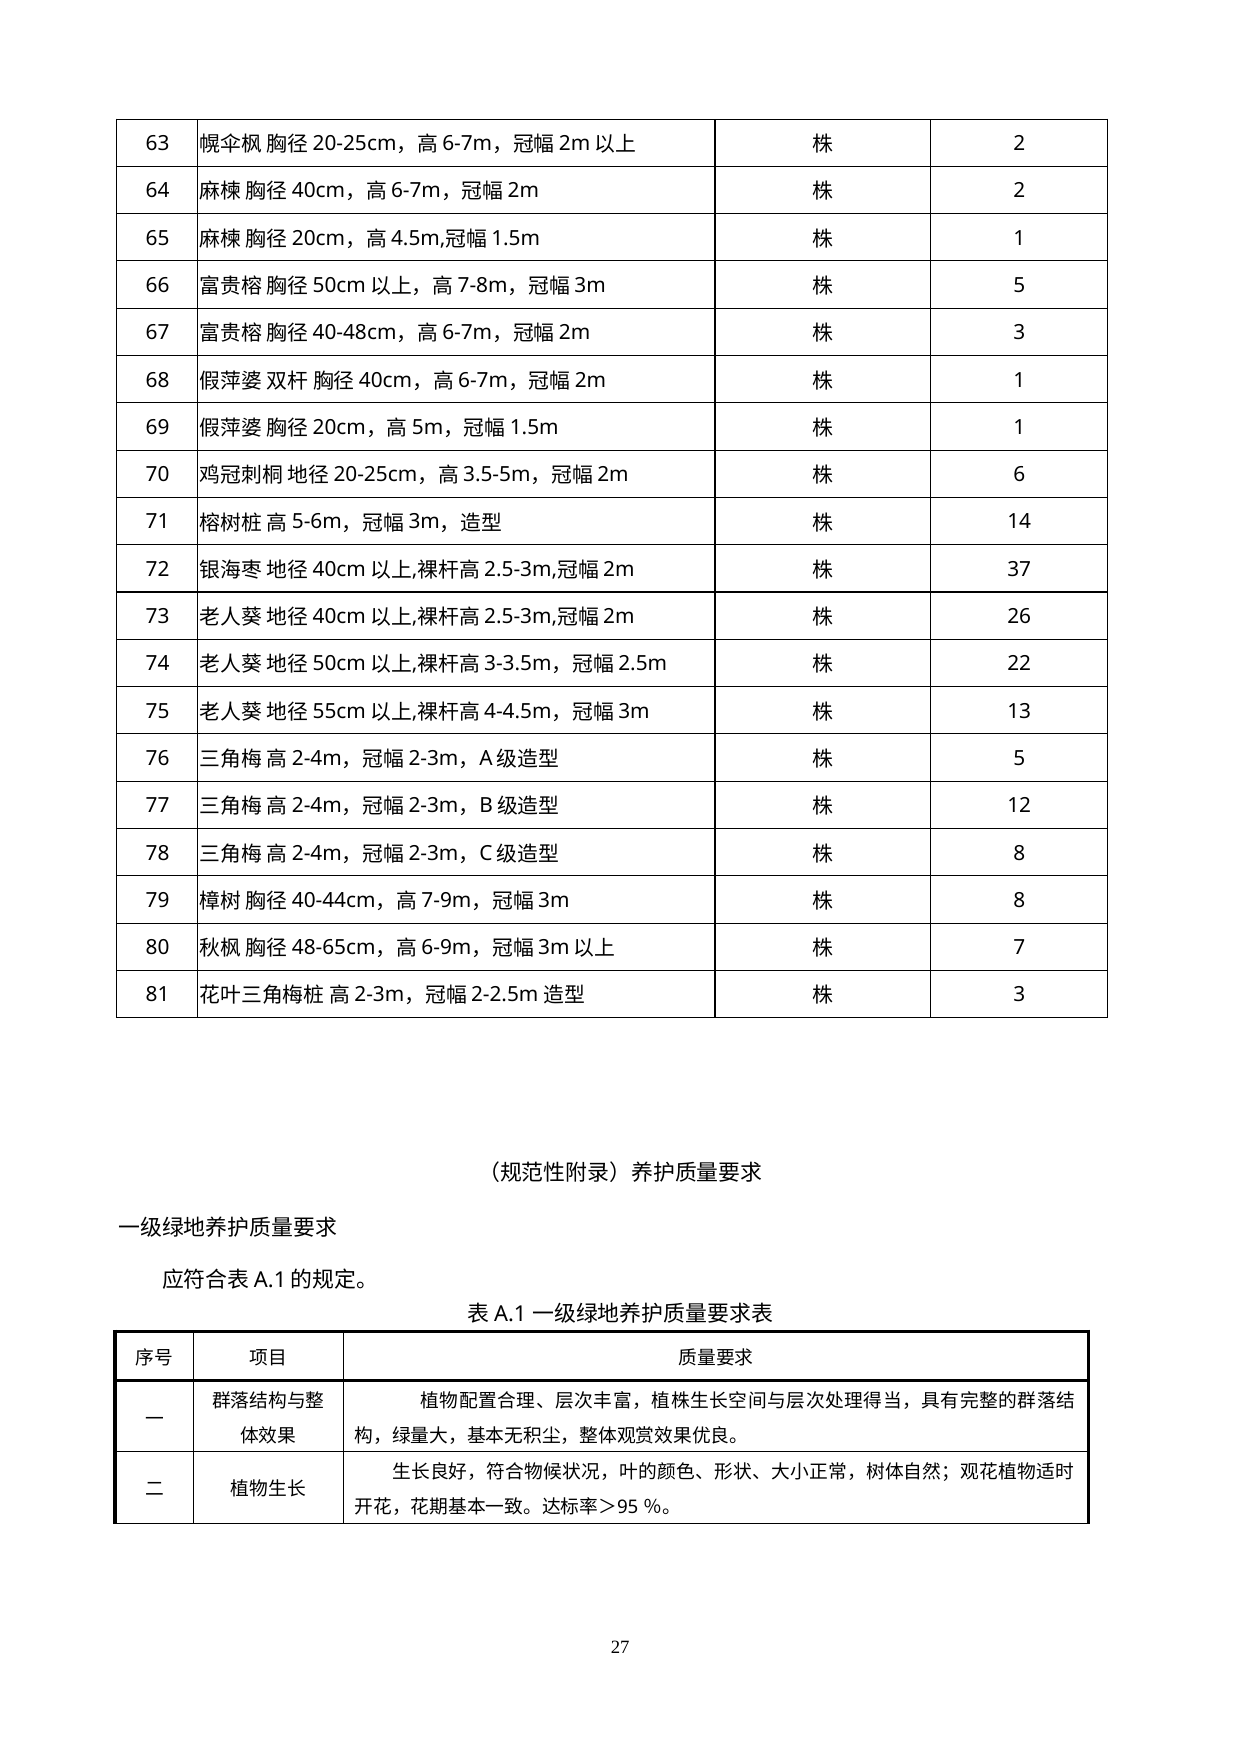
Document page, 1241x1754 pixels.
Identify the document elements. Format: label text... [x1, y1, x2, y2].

table_cell 株 [716, 593, 930, 639]
table_cell 66 [117, 261, 197, 308]
table_cell 榕树桩 高5-6m，冠幅3m，造型 [198, 498, 714, 544]
table_cell 株 [716, 640, 930, 686]
table_cell 1 [931, 403, 1107, 449]
table_cell 67 [117, 309, 197, 355]
table_cell 72 [117, 545, 197, 591]
table_cell 株 [716, 782, 930, 828]
table_cell 假萍婆 双杆 胸径40cm，高6-7m，冠幅2m [198, 356, 714, 402]
table_cell 幌伞枫 胸径20-25cm，高6-7m，冠幅2m以上 [198, 120, 714, 166]
table_cell 株 [716, 687, 930, 733]
table_cell 株 [716, 309, 930, 355]
table_cell 12 [931, 782, 1107, 828]
table_cell 三角梅 高2-4m，冠幅2-3m，B级造型 [198, 782, 714, 828]
table_cell 银海枣 地径40cm以上,裸杆高2.5-3m,冠幅2m [198, 545, 714, 591]
table_cell 樟树 胸径40-44cm，高7-9m，冠幅3m [198, 876, 714, 922]
table_cell 71 [117, 498, 197, 544]
table_cell 株 [716, 214, 930, 260]
table_cell 70 [117, 451, 197, 497]
table_cell 75 [117, 687, 197, 733]
table_cell 富贵榕 胸径50cm以上，高7-8m，冠幅3m [198, 261, 714, 308]
table_cell 一 [117, 1382, 193, 1451]
table_cell 老人葵 地径50cm以上,裸杆高3-3.5m，冠幅2.5m [198, 640, 714, 686]
table_cell 76 [117, 734, 197, 781]
table_cell 77 [117, 782, 197, 828]
table_cell 14 [931, 498, 1107, 544]
table_cell 7 [931, 924, 1107, 970]
table_cell 80 [117, 924, 197, 970]
table_cell 花叶三角梅桩 高2-3m，冠幅2-2.5m 造型 [198, 971, 714, 1017]
table_cell 13 [931, 687, 1107, 733]
table_cell 65 [117, 214, 197, 260]
table_cell 株 [716, 167, 930, 213]
table_cell 株 [716, 876, 930, 922]
table_cell 老人葵 地径40cm以上,裸杆高2.5-3m,冠幅2m [198, 593, 714, 639]
table_cell 6 [931, 451, 1107, 497]
table_cell 78 [117, 829, 197, 875]
table_cell 3 [931, 971, 1107, 1017]
table_cell 73 [117, 593, 197, 639]
table_cell 3 [931, 309, 1107, 355]
table_cell 81 [117, 971, 197, 1017]
table_cell 74 [117, 640, 197, 686]
table_cell 26 [931, 593, 1107, 639]
table_cell 株 [716, 829, 930, 875]
table_cell 株 [716, 734, 930, 781]
table_cell 株 [716, 261, 930, 308]
table_cell 株 [716, 403, 930, 449]
table_cell 22 [931, 640, 1107, 686]
table_cell 79 [117, 876, 197, 922]
table_cell 群落结构与整体效果 [194, 1382, 343, 1451]
table_cell 5 [931, 261, 1107, 308]
table_cell 8 [931, 829, 1107, 875]
table_cell 植物生长 [194, 1452, 343, 1523]
table_header 序号 [117, 1333, 193, 1379]
table_cell 株 [716, 451, 930, 497]
table_cell 5 [931, 734, 1107, 781]
table_cell 麻楝 胸径40cm，高6-7m，冠幅2m [198, 167, 714, 213]
table_cell 69 [117, 403, 197, 449]
table_cell 秋枫 胸径48-65cm，高6-9m，冠幅3m以上 [198, 924, 714, 970]
list 一级绿地养护质量要求 [118, 1209, 1122, 1243]
table_cell 63 [117, 120, 197, 166]
table_cell 鸡冠刺桐 地径20-25cm，高3.5-5m，冠幅2m [198, 451, 714, 497]
table_cell 株 [716, 498, 930, 544]
table_cell 1 [931, 214, 1107, 260]
table_header 质量要求 [344, 1333, 1087, 1379]
table_cell 1 [931, 356, 1107, 402]
table_cell 株 [716, 356, 930, 402]
table_cell 2 [931, 167, 1107, 213]
table_cell 8 [931, 876, 1107, 922]
table_cell 2 [931, 120, 1107, 166]
text 应符合表A.1的规定。 [118, 1261, 1122, 1295]
table_cell 三角梅 高2-4m，冠幅2-3m，C级造型 [198, 829, 714, 875]
text 表A.1 一级绿地养护质量要求表 [118, 1295, 1122, 1329]
table_cell 二 [117, 1452, 193, 1523]
table_cell 64 [117, 167, 197, 213]
table_cell 老人葵 地径55cm以上,裸杆高4-4.5m，冠幅3m [198, 687, 714, 733]
table_cell 株 [716, 924, 930, 970]
table_cell 株 [716, 545, 930, 591]
table_cell 68 [117, 356, 197, 402]
table_cell 三角梅 高2-4m，冠幅2-3m，A级造型 [198, 734, 714, 781]
table_cell 麻楝 胸径20cm，高4.5m,冠幅1.5m [198, 214, 714, 260]
table_cell 植物配置合理、层次丰富，植株生长空间与层次处理得当，具有完整的群落结构，绿量大，基本无积尘，整体观赏效果优良。 [344, 1382, 1087, 1451]
table_cell 37 [931, 545, 1107, 591]
table_cell 生长良好，符合物候状况，叶的颜色、形状、大小正常，树体自然；观花植物适时开花，花期基本一致。达标率＞95 ％。 [344, 1452, 1087, 1523]
table_cell 株 [716, 971, 930, 1017]
table_cell 株 [716, 120, 930, 166]
table_cell 假萍婆 胸径20cm，高5m，冠幅1.5m [198, 403, 714, 449]
text （规范性附录）养护质量要求 [118, 1119, 1122, 1188]
table_cell 富贵榕 胸径40-48cm，高6-7m，冠幅2m [198, 309, 714, 355]
table_header 项目 [194, 1333, 343, 1379]
